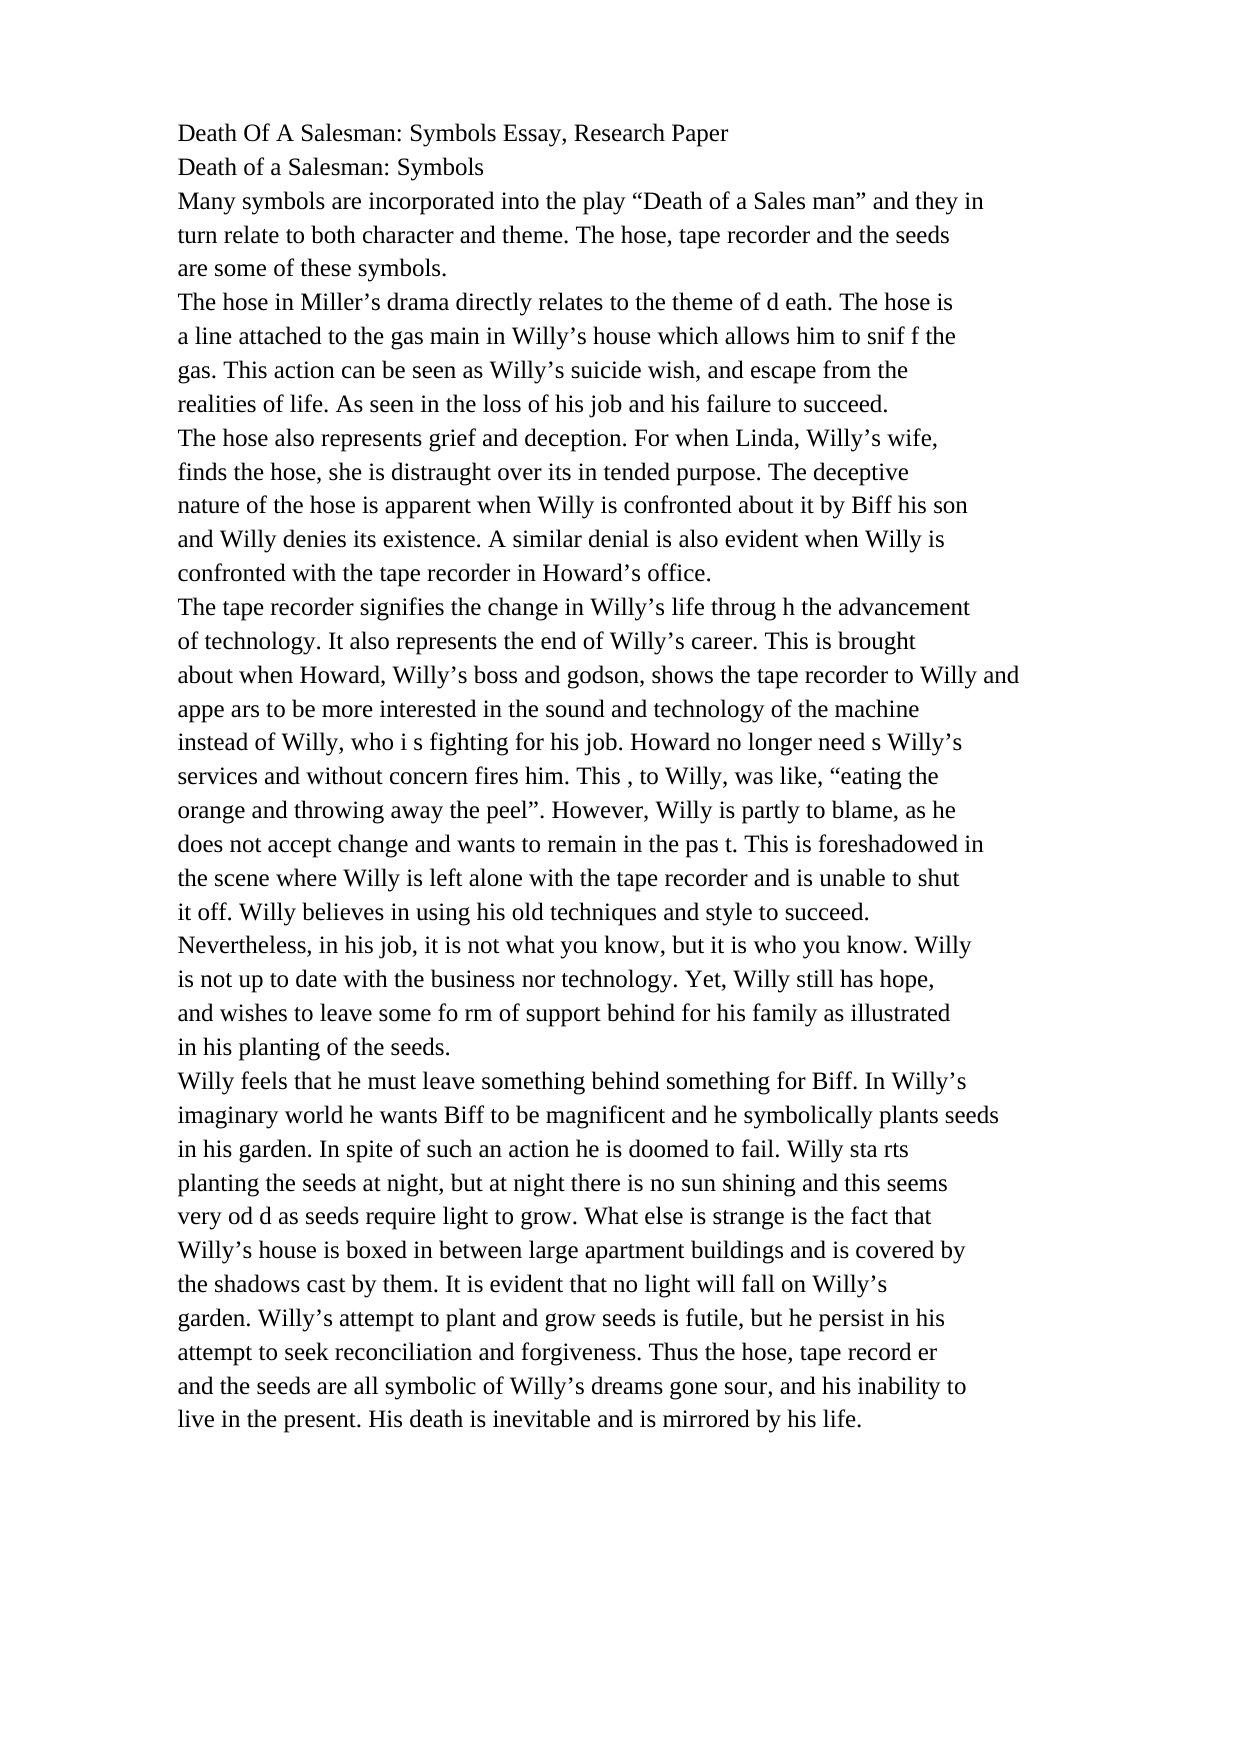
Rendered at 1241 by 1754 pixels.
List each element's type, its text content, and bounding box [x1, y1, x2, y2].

text and Willy denies its existence. A similar denial is also evident when Willy is [177, 524, 1152, 553]
text about when Howard, Willy’s boss and godson, shows the tape recorder to Willy and [177, 660, 1152, 688]
text imaginary world he wants Biff to be magnificent and he symbolically plants seeds [177, 1100, 1152, 1129]
text in his planting of the seeds. [177, 1032, 1152, 1061]
text orange and throwing away the peel”. However, Willy is partly to blame, as he [177, 795, 1152, 824]
text planting the seeds at night, but at night there is no sun shining and this seems [177, 1168, 1152, 1196]
text services and without concern fires him. This , to Willy, was like, “eating the [177, 761, 1152, 790]
text turn relate to both character and theme. The hose, tape recorder and the seeds [177, 220, 1152, 248]
text Many symbols are incorporated into the play “Death of a Sales man” and they in [177, 186, 1152, 214]
text in his garden. In spite of such an action he is doomed to fail. Willy sta rts [177, 1134, 1152, 1162]
text The hose in Miller’s drama directly relates to the theme of d eath. The hose is [177, 287, 1152, 316]
text The tape recorder signifies the change in Willy’s life throug h the advancement [177, 592, 1152, 621]
text Death of a Salesman: Symbols [177, 152, 1152, 181]
text very od d as seeds require light to grow. What else is strange is the fact that [177, 1201, 1152, 1230]
text a line attached to the gas main in Willy’s house which allows him to snif f the [177, 321, 1152, 350]
text are some of these symbols. [177, 253, 1152, 282]
text the scene where Willy is left alone with the tape recorder and is unable to shut [177, 863, 1152, 892]
text Death Of A Salesman: Symbols Essay, Research Paper [177, 118, 1152, 147]
text and the seeds are all symbolic of Willy’s dreams gone sour, and his inability to [177, 1371, 1152, 1399]
text Willy feels that he must leave something behind something for Biff. In Willy’s [177, 1066, 1152, 1095]
text instead of Willy, who i s fighting for his job. Howard no longer need s Willy’s [177, 727, 1152, 756]
text and wishes to leave some fo rm of support behind for his family as illustrated [177, 998, 1152, 1027]
text gas. This action can be seen as Willy’s suicide wish, and escape from the [177, 355, 1152, 384]
text the shadows cast by them. It is evident that no light will fall on Willy’s [177, 1269, 1152, 1298]
text attempt to seek reconciliation and forgiveness. Thus the hose, tape record er [177, 1337, 1152, 1366]
text Nevertheless, in his job, it is not what you know, but it is who you know. Willy [177, 931, 1152, 959]
text is not up to date with the business nor technology. Yet, Willy still has hope, [177, 964, 1152, 993]
text finds the hose, she is distraught over its in tended purpose. The deceptive [177, 457, 1152, 485]
text garden. Willy’s attempt to plant and grow seeds is futile, but he persist in his [177, 1303, 1152, 1332]
text appe ars to be more interested in the sound and technology of the machine [177, 694, 1152, 722]
text of technology. It also represents the end of Willy’s career. This is brought [177, 626, 1152, 655]
text The hose also represents grief and deception. For when Linda, Willy’s wife, [177, 423, 1152, 452]
text live in the present. His death is inevitable and is mirrored by his life. [177, 1404, 1152, 1433]
text nature of the hose is apparent when Willy is confronted about it by Biff his son [177, 491, 1152, 519]
text Willy’s house is boxed in between large apartment buildings and is covered by [177, 1235, 1152, 1264]
text does not accept change and wants to remain in the pas t. This is foreshadowed in [177, 829, 1152, 858]
text confronted with the tape recorder in Howard’s office. [177, 558, 1152, 587]
text realities of life. As seen in the loss of his job and his failure to succeed. [177, 389, 1152, 418]
text it off. Willy believes in using his old techniques and style to succeed. [177, 897, 1152, 926]
